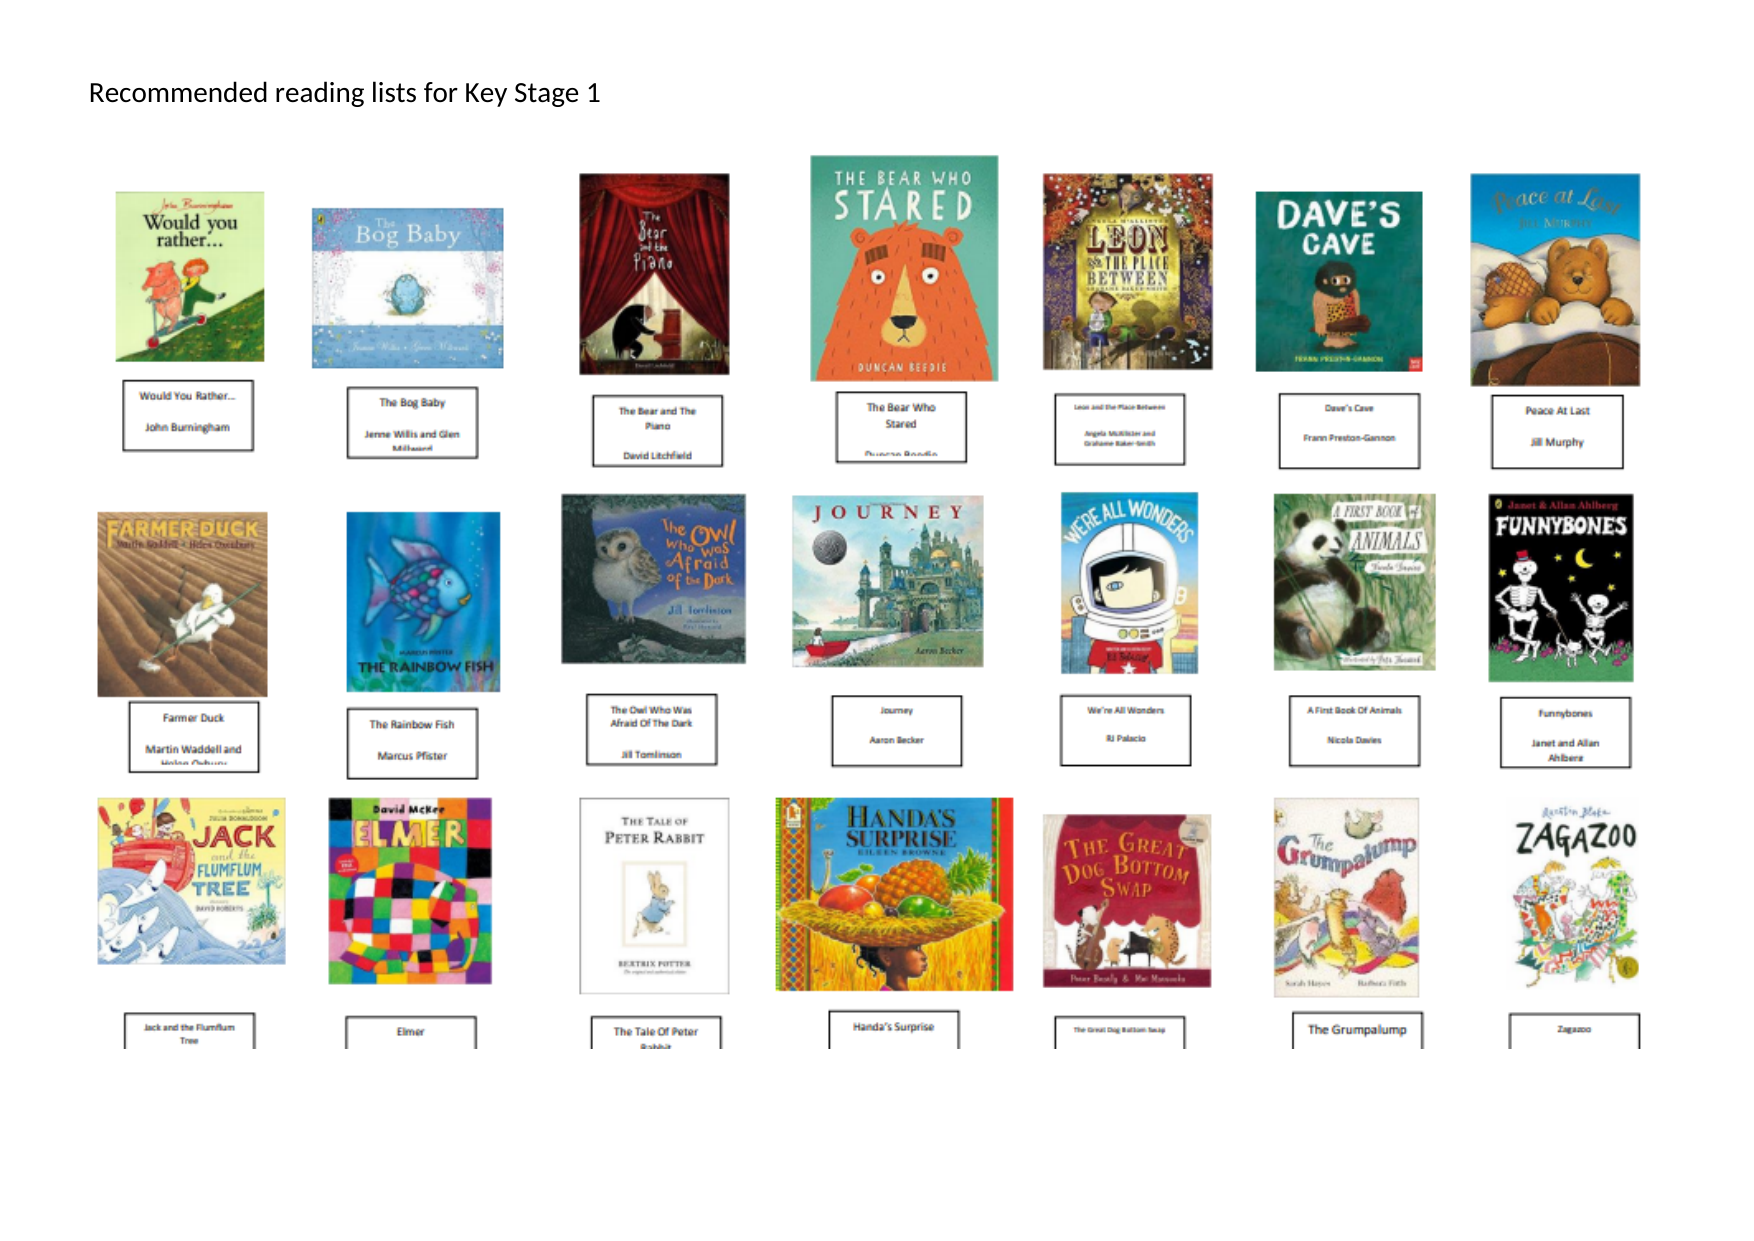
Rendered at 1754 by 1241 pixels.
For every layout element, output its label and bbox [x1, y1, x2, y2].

picture [88, 150, 1672, 1049]
